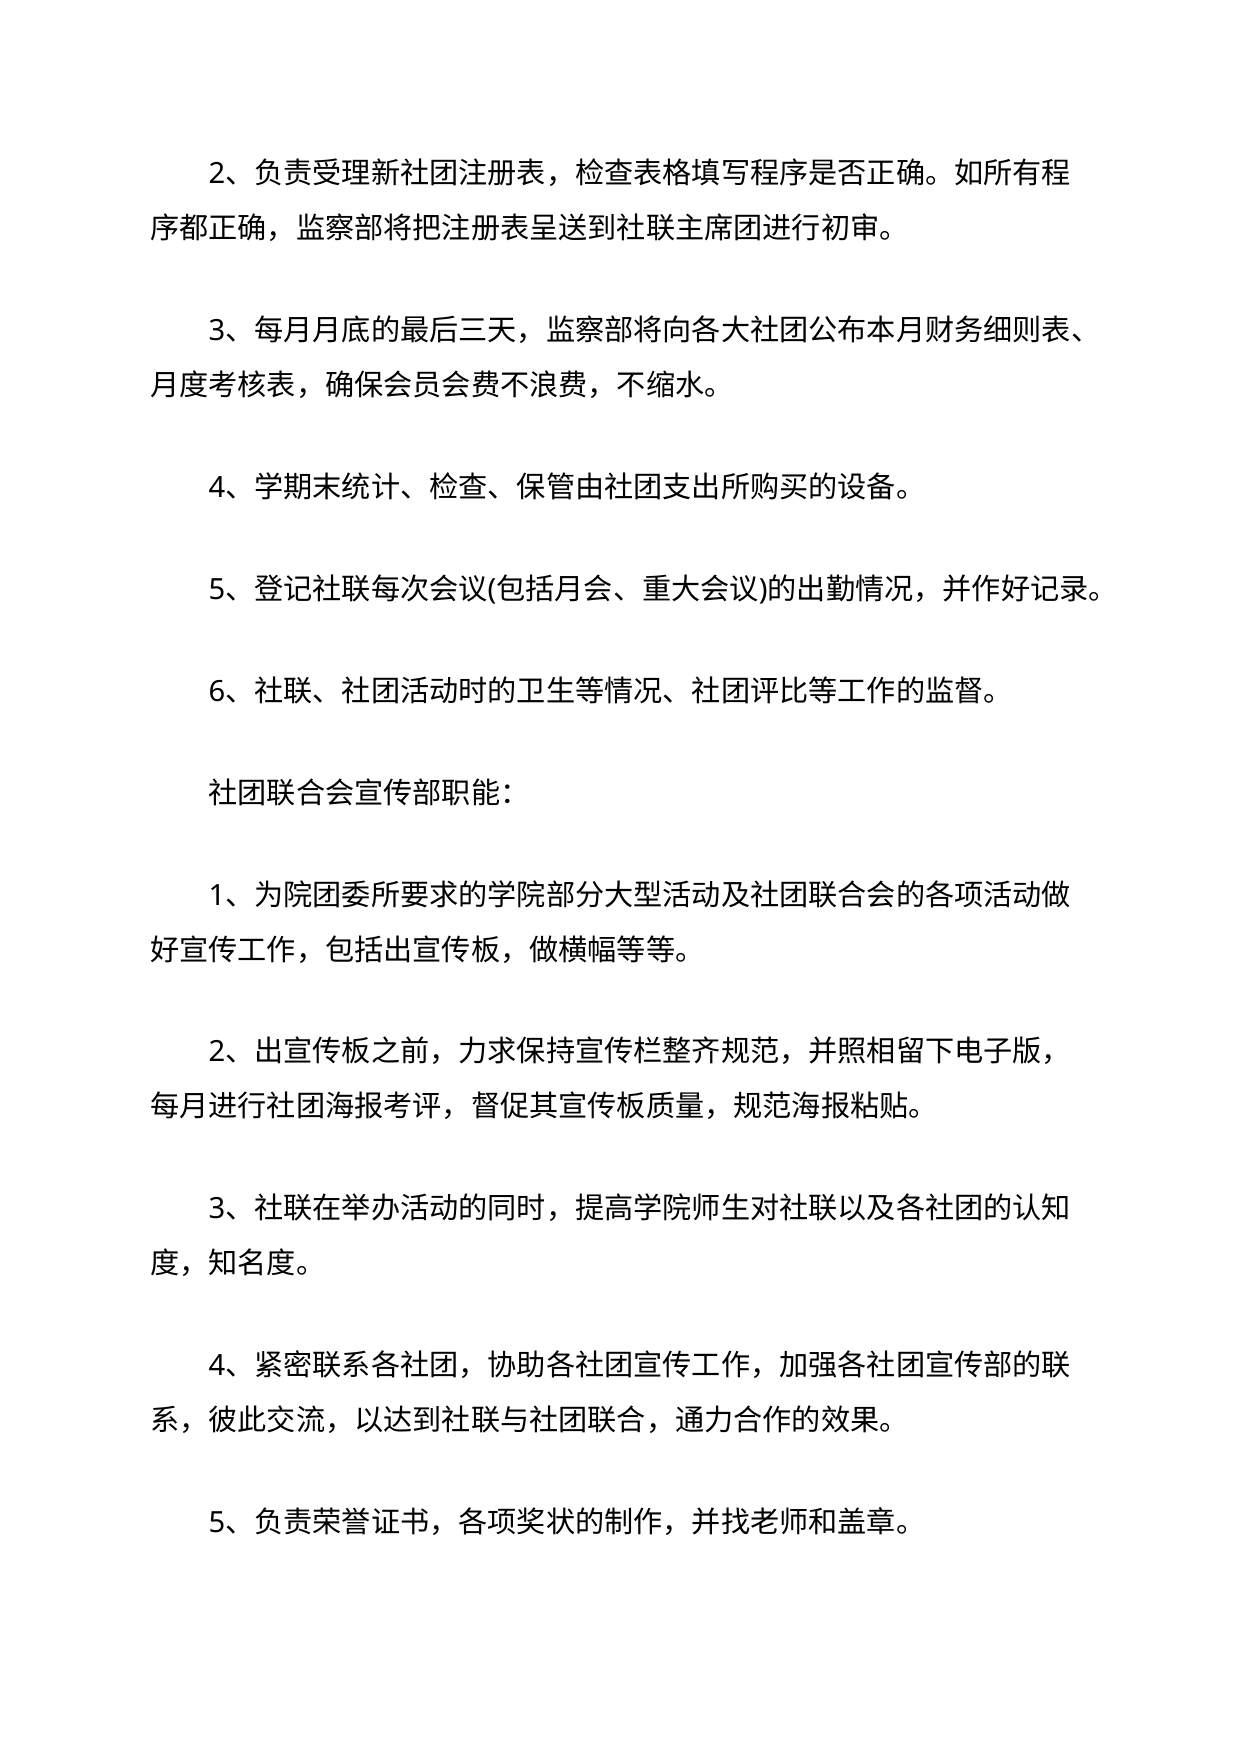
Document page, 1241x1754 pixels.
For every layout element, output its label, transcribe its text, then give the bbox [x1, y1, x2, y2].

text 5、登记社联每次会议(包括月会、重大会议)的出勤情况，并作好记录。 [150, 566, 1090, 608]
text 5、负责荣誉证书，各项奖状的制作，并找老师和盖章。 [150, 1498, 1090, 1541]
text 6、社联、社团活动时的卫生等情况、社团评比等工作的监督。 [150, 667, 1090, 710]
text 3、社联在举办活动的同时，提高学院师生对社联以及各社团的认知度，知名度。 [150, 1185, 1090, 1282]
text 1、为院团委所要求的学院部分大型活动及社团联合会的各项活动做好宣传工作，包括出宣传板，做横幅等等。 [150, 871, 1090, 968]
text 3、每月月底的最后三天，监察部将向各大社团公布本月财务细则表、月度考核表，确保会员会费不浪费，不缩水。 [150, 307, 1090, 404]
text 2、出宣传板之前，力求保持宣传栏整齐规范，并照相留下电子版，每月进行社团海报考评，督促其宣传板质量，规范海报粘贴。 [150, 1028, 1090, 1125]
text 社团联合会宣传部职能： [150, 769, 1090, 812]
text 4、紧密联系各社团，协助各社团宣传工作，加强各社团宣传部的联系，彼此交流，以达到社联与社团联合，通力合作的效果。 [150, 1342, 1090, 1439]
text 2、负责受理新社团注册表，检查表格填写程序是否正确。如所有程序都正确，监察部将把注册表呈送到社联主席团进行初审。 [150, 150, 1090, 247]
text 4、学期末统计、检查、保管由社团支出所购买的设备。 [150, 463, 1090, 506]
